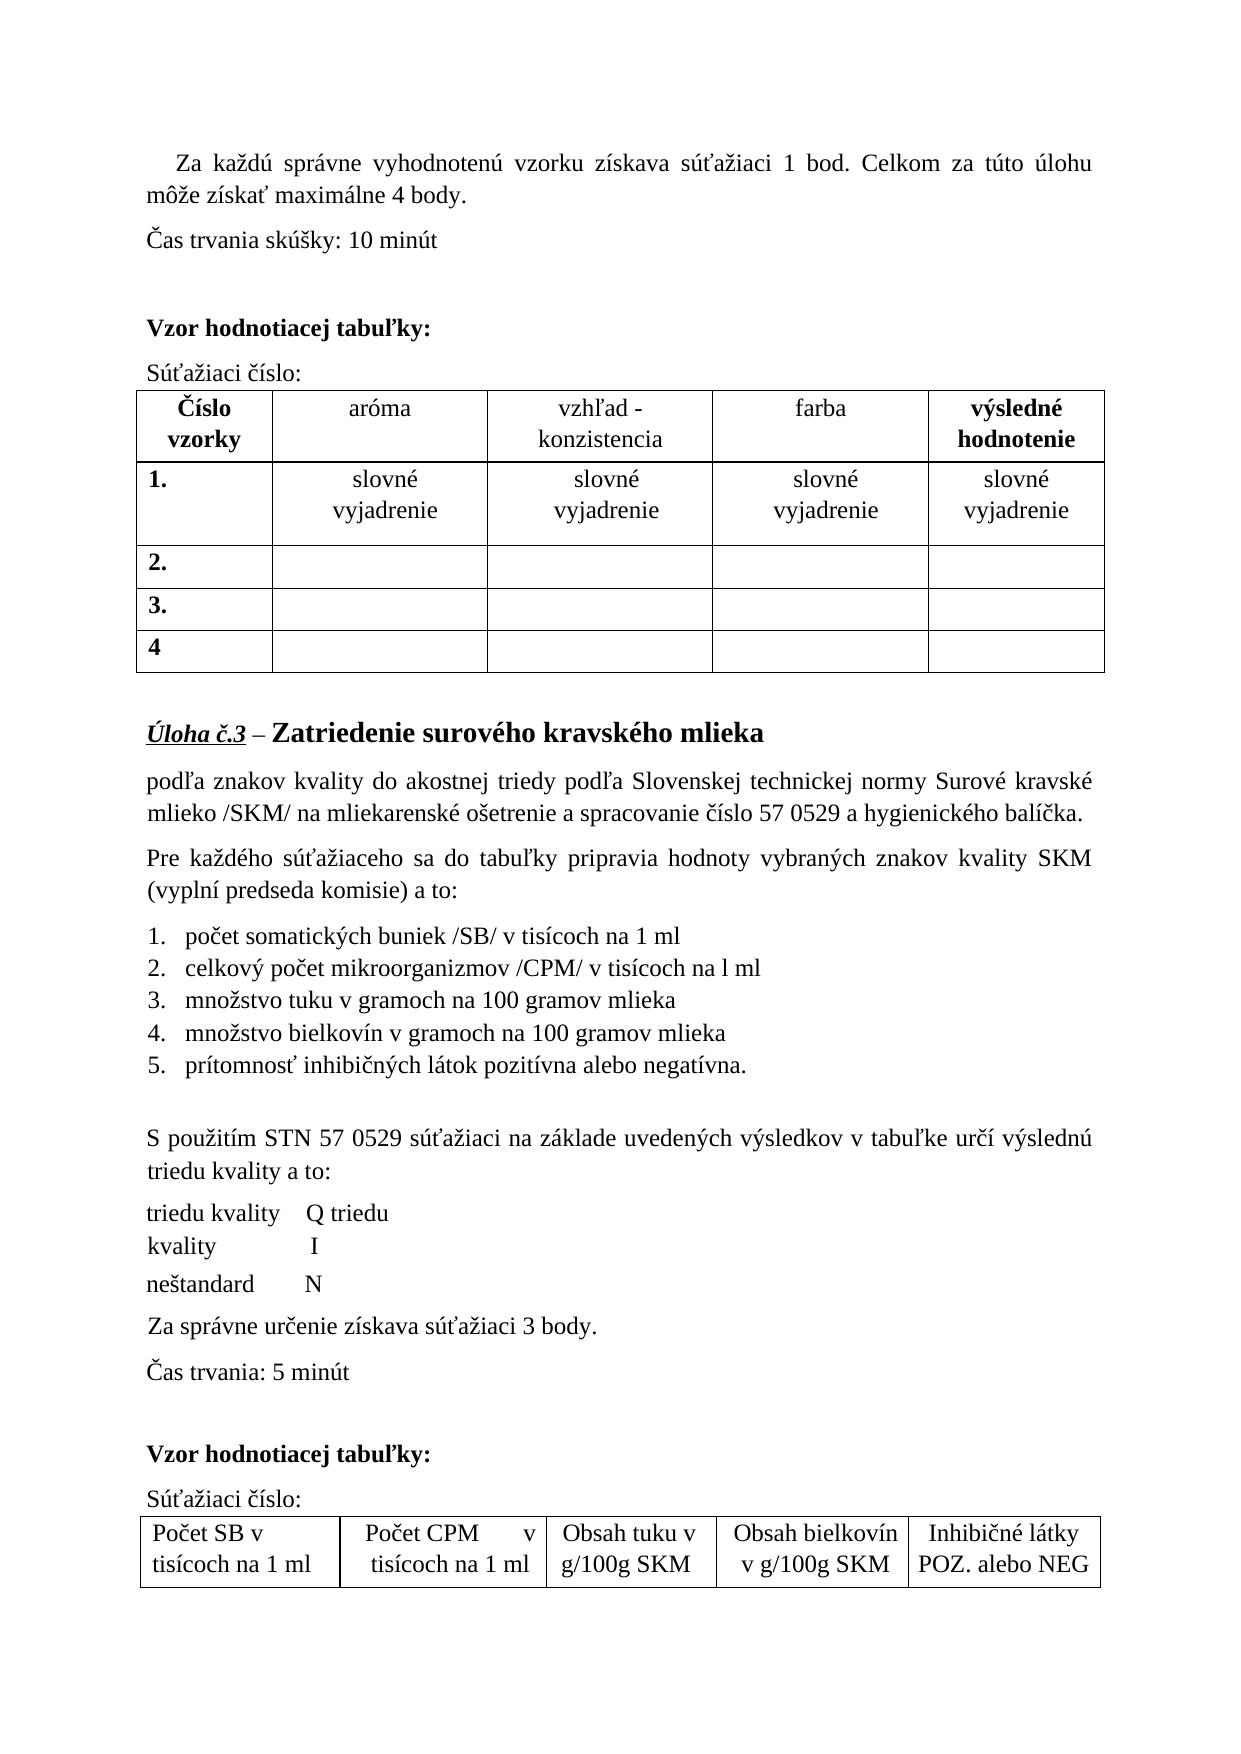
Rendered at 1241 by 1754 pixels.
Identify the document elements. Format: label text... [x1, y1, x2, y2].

text Čas trvania skúšky: 10 minút [146, 225, 1093, 254]
text Súťažiaci číslo: [146, 1484, 1093, 1512]
list množstvo bielkovín v gramoch na 100 gramov mlieka [147, 1018, 1093, 1046]
text triedu kvality Q triedu kvality I [146, 1198, 389, 1260]
table_header aróma [273, 391, 487, 461]
text neštandard N [146, 1269, 1093, 1297]
table_cell slovné vyjadrenie [713, 463, 928, 545]
list prítomnosť inhibičných látok pozitívna alebo negatívna. [147, 1050, 1093, 1079]
text Za každú správne vyhodnotenú vzorku získava súťažiaci 1 bod. Celkom za túto úlohu môže získať maximálne 4 body. [146, 148, 1093, 209]
table_header farba [713, 391, 928, 461]
table_cell [713, 631, 928, 672]
table_cell 3. [137, 589, 272, 630]
table_header Obsah bielkovín v g/100g SKM [717, 1517, 908, 1587]
table_cell [929, 589, 1104, 630]
table_header Číslo vzorky [137, 391, 272, 461]
table_cell [273, 546, 487, 587]
table_header Obsah tuku v g/100g SKM [547, 1517, 716, 1587]
table_cell [273, 589, 487, 630]
text Úloha č.3 – Zatriedenie surového kravského mlieka [146, 715, 1093, 748]
table_header výsledné hodnotenie [929, 391, 1104, 461]
text Pre každého súťažiaceho sa do tabuľky pripravia hodnoty vybraných znakov kvality SKM (vyplní predseda komisie) a to: [146, 843, 1093, 904]
table_cell [929, 631, 1104, 672]
text S použitím STN 57 0529 súťažiaci na základe uvedených výsledkov v tabuľke určí výslednú triedu kvality a to: [146, 1123, 1093, 1185]
text Vzor hodnotiacej tabuľky: [146, 1439, 1093, 1467]
text Súťažiaci číslo: [146, 358, 1093, 387]
table_cell [488, 589, 712, 630]
text Čas trvania: 5 minút [146, 1357, 1093, 1385]
list celkový počet mikroorganizmov /CPM/ v tisícoch na l ml [147, 953, 1093, 982]
table_cell [929, 546, 1104, 587]
table_cell [713, 546, 928, 587]
table_cell [488, 546, 712, 587]
text Vzor hodnotiacej tabuľky: [146, 313, 1093, 342]
table_cell slovné vyjadrenie [929, 463, 1104, 545]
list počet somatických buniek /SB/ v tisícoch na 1 ml [147, 921, 1093, 949]
table_header Počet SB v tisícoch na 1 ml [141, 1517, 339, 1587]
text podľa znakov kvality do akostnej triedy podľa Slovenskej technickej normy Surové kravské mlieko /SKM/ na mliekarenské ošetrenie a spracovanie číslo 57 0529 a hygienického balíčka. [146, 766, 1093, 826]
table_cell [273, 631, 487, 672]
table_header Inhibičné látky POZ. alebo NEG [909, 1517, 1100, 1587]
table_header Počet CPM v tisícoch na 1 ml [341, 1517, 546, 1587]
table_cell 4 [137, 631, 272, 672]
list množstvo tuku v gramoch na 100 gramov mlieka [147, 985, 1093, 1014]
table_cell 1. [137, 463, 272, 545]
table_cell [488, 631, 712, 672]
table_header vzhľad - konzistencia [488, 391, 712, 461]
text Za správne určenie získava súťažiaci 3 body. [147, 1311, 1093, 1339]
table_cell slovné vyjadrenie [273, 463, 487, 545]
table_cell 2. [137, 546, 272, 587]
table_cell slovné vyjadrenie [488, 463, 712, 545]
table_cell [713, 589, 928, 630]
